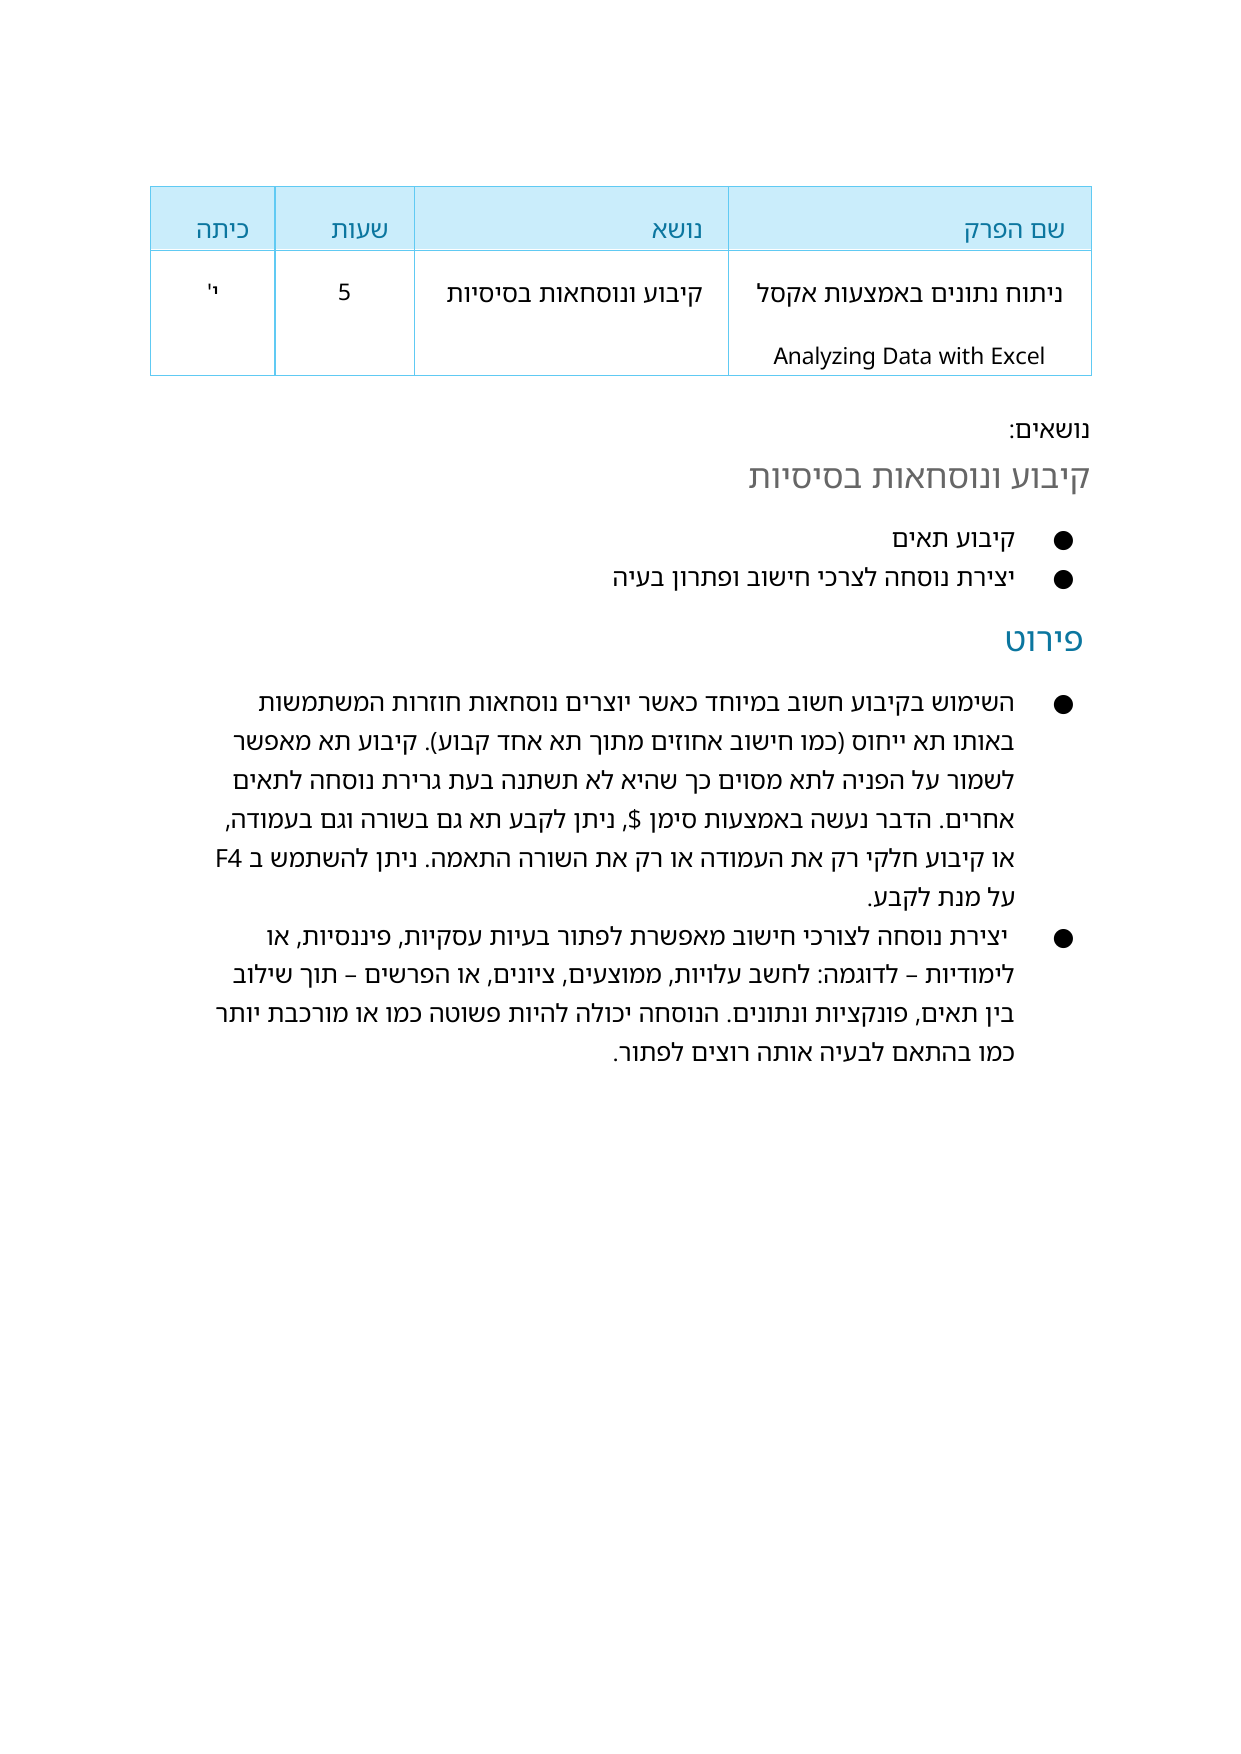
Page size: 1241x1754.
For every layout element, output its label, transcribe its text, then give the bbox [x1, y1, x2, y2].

text פירוט [264, 616, 1090, 661]
table_cell 5 [276, 251, 414, 374]
table_header שעות [276, 187, 414, 249]
table_cell י' [151, 251, 274, 374]
list יצירת נוסחה לצורכי חישוב מאפשרת לפתור בעיות עסקיות, פיננסיות, או לימודיות – לדוגמה: לחשב עלויות, ממוצעים, ציונים, או הפרשים – תוך שילוב בין תאים, פונקציות ונתונים. הנוסחה יכולה להיות פשוטה כמו או מורכבת יותר כמו בהתאם לבעיה אותה רוצים לפתור. [204, 918, 1053, 1069]
table_header נושא [415, 187, 728, 249]
table_header כיתה [151, 187, 274, 249]
text נושאים: קיבוע ונוסחאות בסיסיות [189, 376, 1090, 498]
table_cell קיבוע ונוסחאות בסיסיות [415, 251, 728, 374]
table_header שם הפרק [729, 187, 1091, 249]
list קיבוע תאים [246, 521, 1053, 555]
table_cell ניתוח נתונים באמצעות אקסל Analyzing Data with Excel [729, 251, 1091, 374]
list יצירת נוסחה לצרכי חישוב ופתרון בעיה [246, 560, 1053, 594]
list השימוש בקיבוע חשוב במיוחד כאשר יוצרים נוסחאות חוזרות המשתמשות באותו תא ייחוס (כמו חישוב אחוזים מתוך תא אחד קבוע). קיבוע תא מאפשר לשמור על הפניה לתא מסוים כך שהיא לא תשתנה בעת גרירת נוסחה לתאים אחרים. הדבר נעשה באמצעות סימן $, ניתן לקבע תא גם בשורה וגם בעמודה, או קיבוע חלקי רק את העמודה או רק את השורה התאמה. ניתן להשתמש ב F4 על מנת לקבע. [204, 684, 1053, 913]
